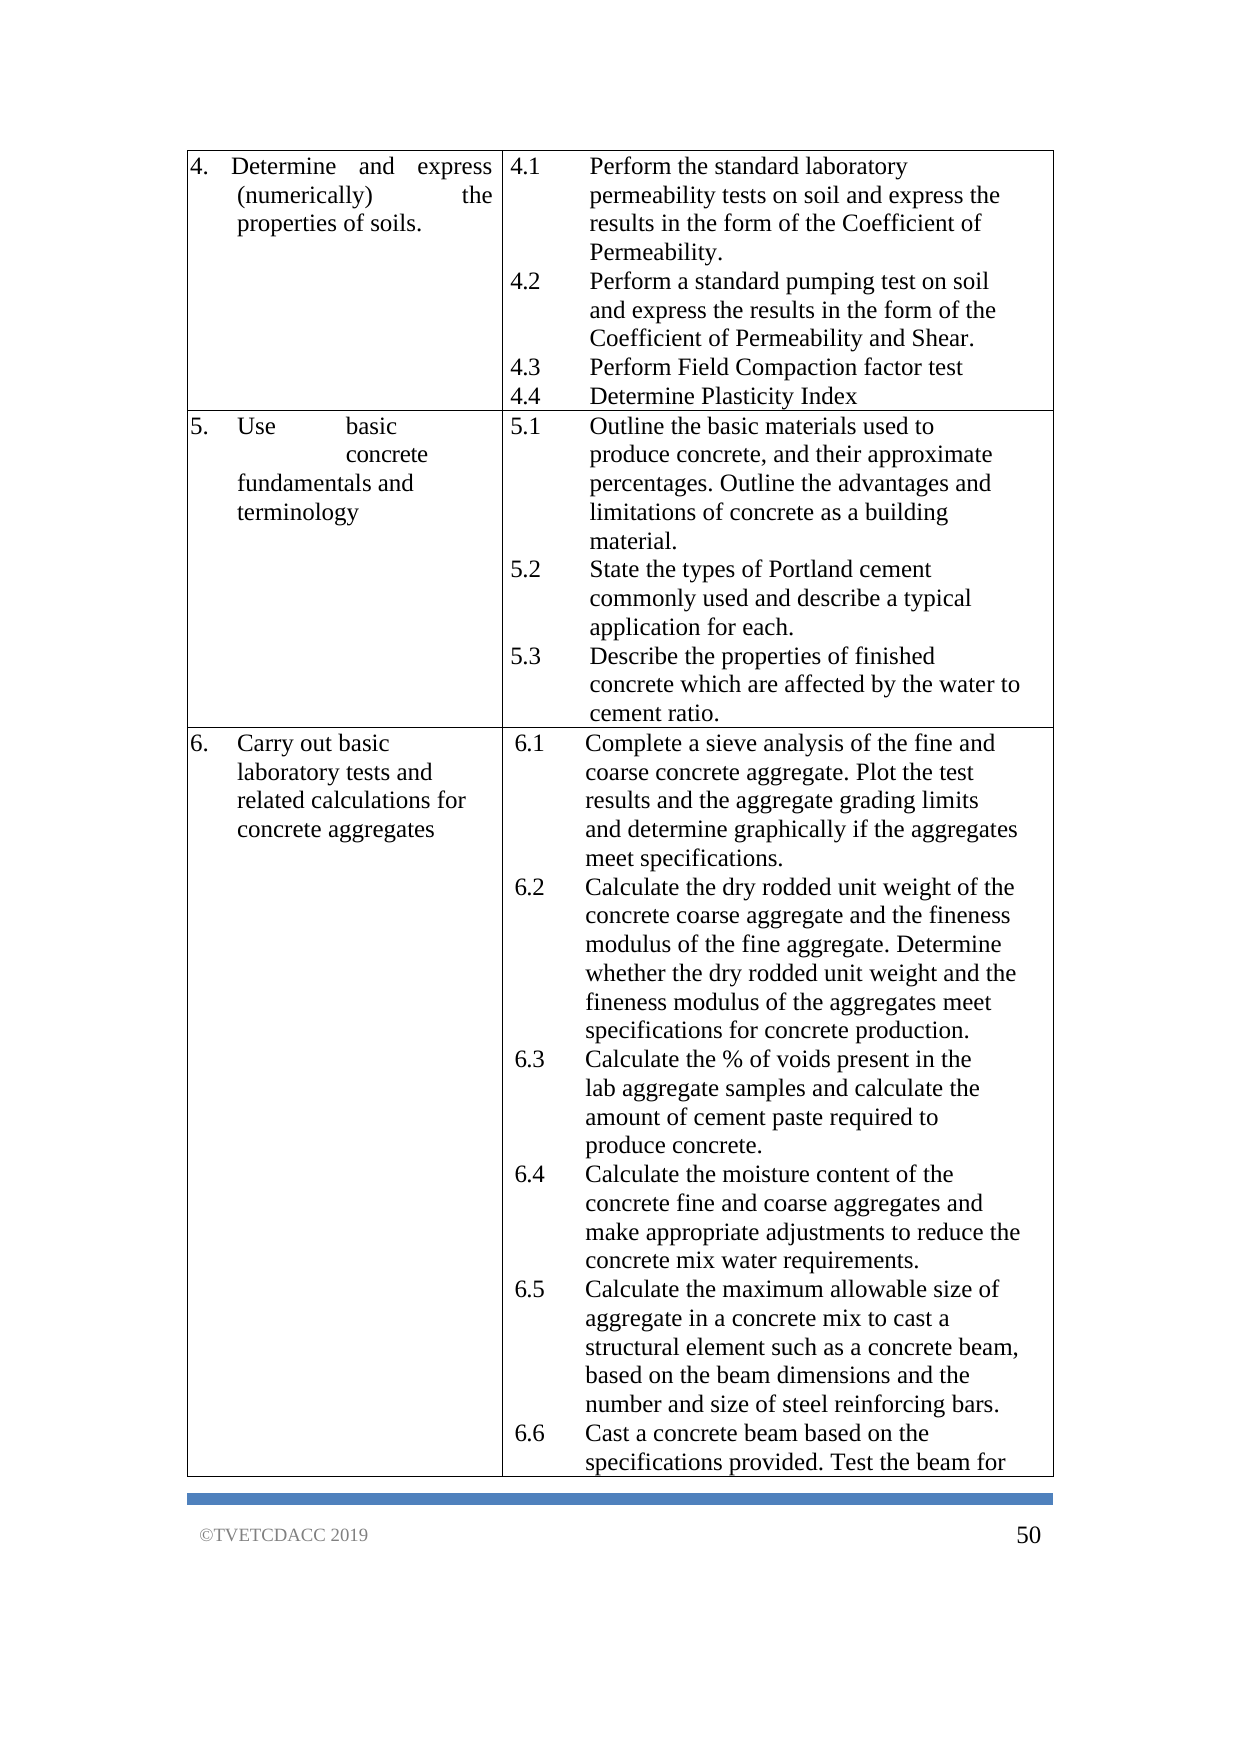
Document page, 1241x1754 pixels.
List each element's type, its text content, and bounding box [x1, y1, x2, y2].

table_cell 5. Use basic concrete fundamentals and terminology [188, 411, 502, 727]
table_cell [188, 728, 502, 1476]
table_cell Outline the basic materials used to produce concrete, and their approximate percentages. Outline the advantages and limitations of concrete as a building material. State the types of Portland cement commonly used and describe a typical application for each. Describe the properties of finished concrete which are affected by the water to cement ratio. [503, 411, 1053, 727]
table_header Perform the standard laboratory permeability tests on soil and express the results in the form of the Coefficient of Permeability. Perform a standard pumping test on soil and express the results in the form of the Coefficient of Permeability and Shear. Perform Field Compaction factor test Determine Plasticity Index [503, 151, 1053, 410]
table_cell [503, 728, 1053, 1476]
table_header 4. Determine and express (numerically) the properties of soils. [188, 151, 502, 410]
